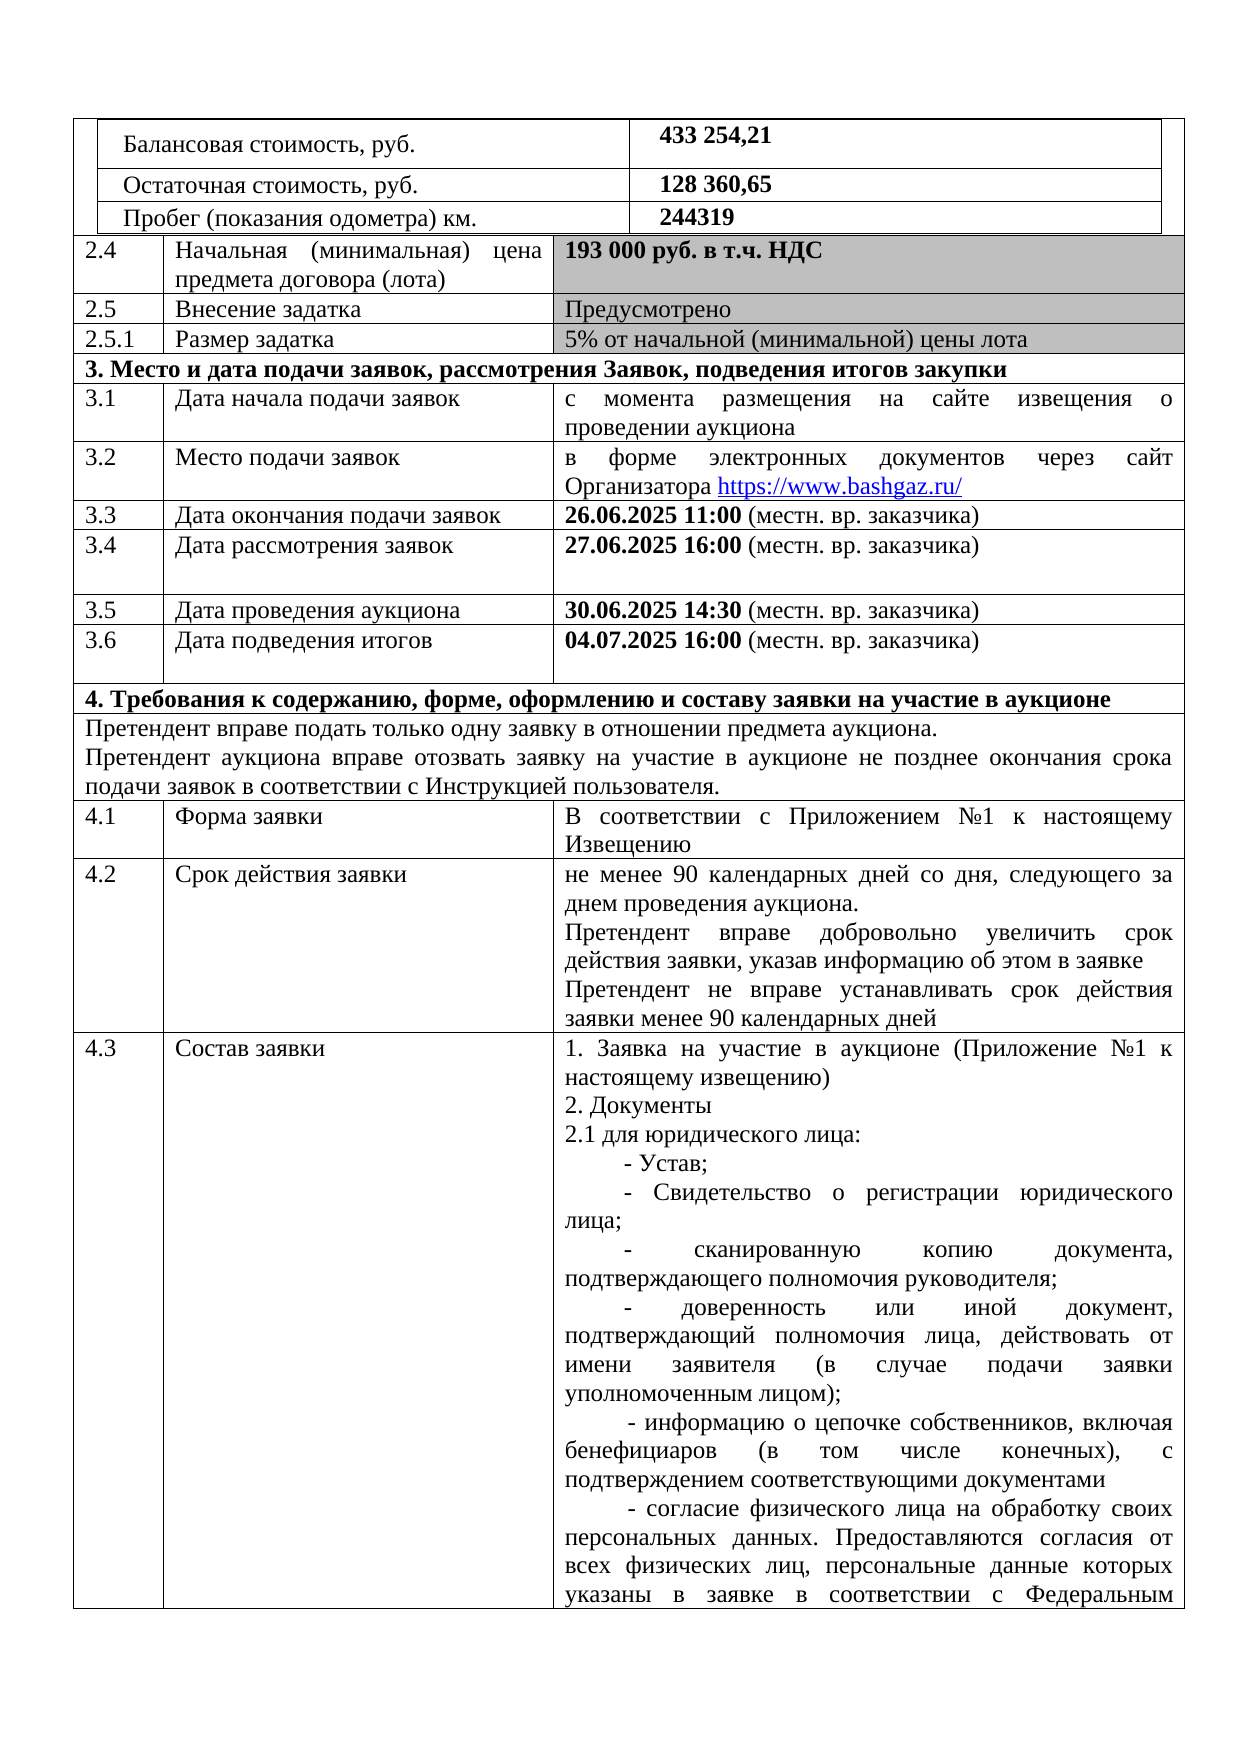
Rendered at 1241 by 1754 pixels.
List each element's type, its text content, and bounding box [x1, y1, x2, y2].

table_cell 3.2 [74, 442, 163, 499]
table_cell Претендент вправе подать только одну заявку в отношении предмета аукциона. Претендент аукциона вправе отозвать заявку на участие в аукционе не позднее окончания срока подачи заявок в соответствии с Инструкцией пользователя. [74, 714, 1184, 800]
table_cell 3.6 [74, 625, 163, 683]
table_cell 3.4 [74, 530, 163, 594]
table_cell Срок действия заявки [164, 859, 553, 1032]
table_cell Предусмотрено [554, 294, 1184, 323]
table_cell 4.1 [74, 801, 163, 858]
table_cell в форме электронных документов через сайт Организатора https://www.bashgaz.ru/ [554, 442, 1184, 499]
table_cell 4.3 [74, 1033, 163, 1608]
table_cell 2.4 [74, 236, 163, 293]
table_cell 193 000 руб. в т.ч. НДС [554, 236, 1184, 293]
table_cell 26.06.2025 11:00 (местн. вр. заказчика) [554, 501, 1184, 529]
table_cell 04.07.2025 16:00 (местн. вр. заказчика) [554, 625, 1184, 683]
table_cell 3.1 [74, 384, 163, 441]
table_cell 2.5 [74, 294, 163, 323]
table_cell Состав заявки [164, 1033, 553, 1608]
table_cell 3.3 [74, 501, 163, 529]
table_cell 27.06.2025 16:00 (местн. вр. заказчика) [554, 530, 1184, 594]
table_cell Дата начала подачи заявок [164, 384, 553, 441]
table_cell 30.06.2025 14:30 (местн. вр. заказчика) [554, 595, 1184, 624]
table_cell с момента размещения на сайте извещения о проведении аукциона [554, 384, 1184, 441]
table_cell [98, 202, 629, 233]
table_cell 2.5.1 [74, 324, 163, 353]
table_cell Размер задатка [164, 324, 553, 353]
table_cell [630, 169, 1161, 201]
table_cell Дата подведения итогов [164, 625, 553, 683]
table_cell Начальная (минимальная) цена предмета договора (лота) [164, 236, 553, 293]
table_cell [630, 120, 1161, 168]
table_cell Дата проведения аукциона [164, 595, 553, 624]
table_cell [98, 169, 629, 201]
table_cell [1162, 119, 1184, 234]
table_cell 4. Требования к содержанию, форме, оформлению и составу заявки на участие в аукционе [74, 684, 1184, 712]
table_cell Место подачи заявок [164, 442, 553, 499]
table_cell 3.5 [74, 595, 163, 624]
table_cell 5% от начальной (минимальной) цены лота [554, 324, 1184, 353]
table_cell Внесение задатка [164, 294, 553, 323]
table_cell Форма заявки [164, 801, 553, 858]
table_cell Дата окончания подачи заявок [164, 501, 553, 529]
table_cell 3. Место и дата подачи заявок, рассмотрения Заявок, подведения итогов закупки [74, 354, 1184, 382]
table_cell [630, 202, 1161, 233]
table_cell не менее 90 календарных дней со дня, следующего за днем проведения аукциона. Претендент вправе добровольно увеличить срок действия заявки, указав информацию об этом в заявке Претендент не вправе устанавливать срок действия заявки менее 90 календарных дней [554, 859, 1184, 1032]
table_cell 4.2 [74, 859, 163, 1032]
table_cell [554, 1033, 1184, 1608]
table_cell [98, 120, 629, 168]
table_cell [74, 119, 97, 234]
table_cell В соответствии с Приложением №1 к настоящему Извещению [554, 801, 1184, 858]
table_cell Дата рассмотрения заявок [164, 530, 553, 594]
